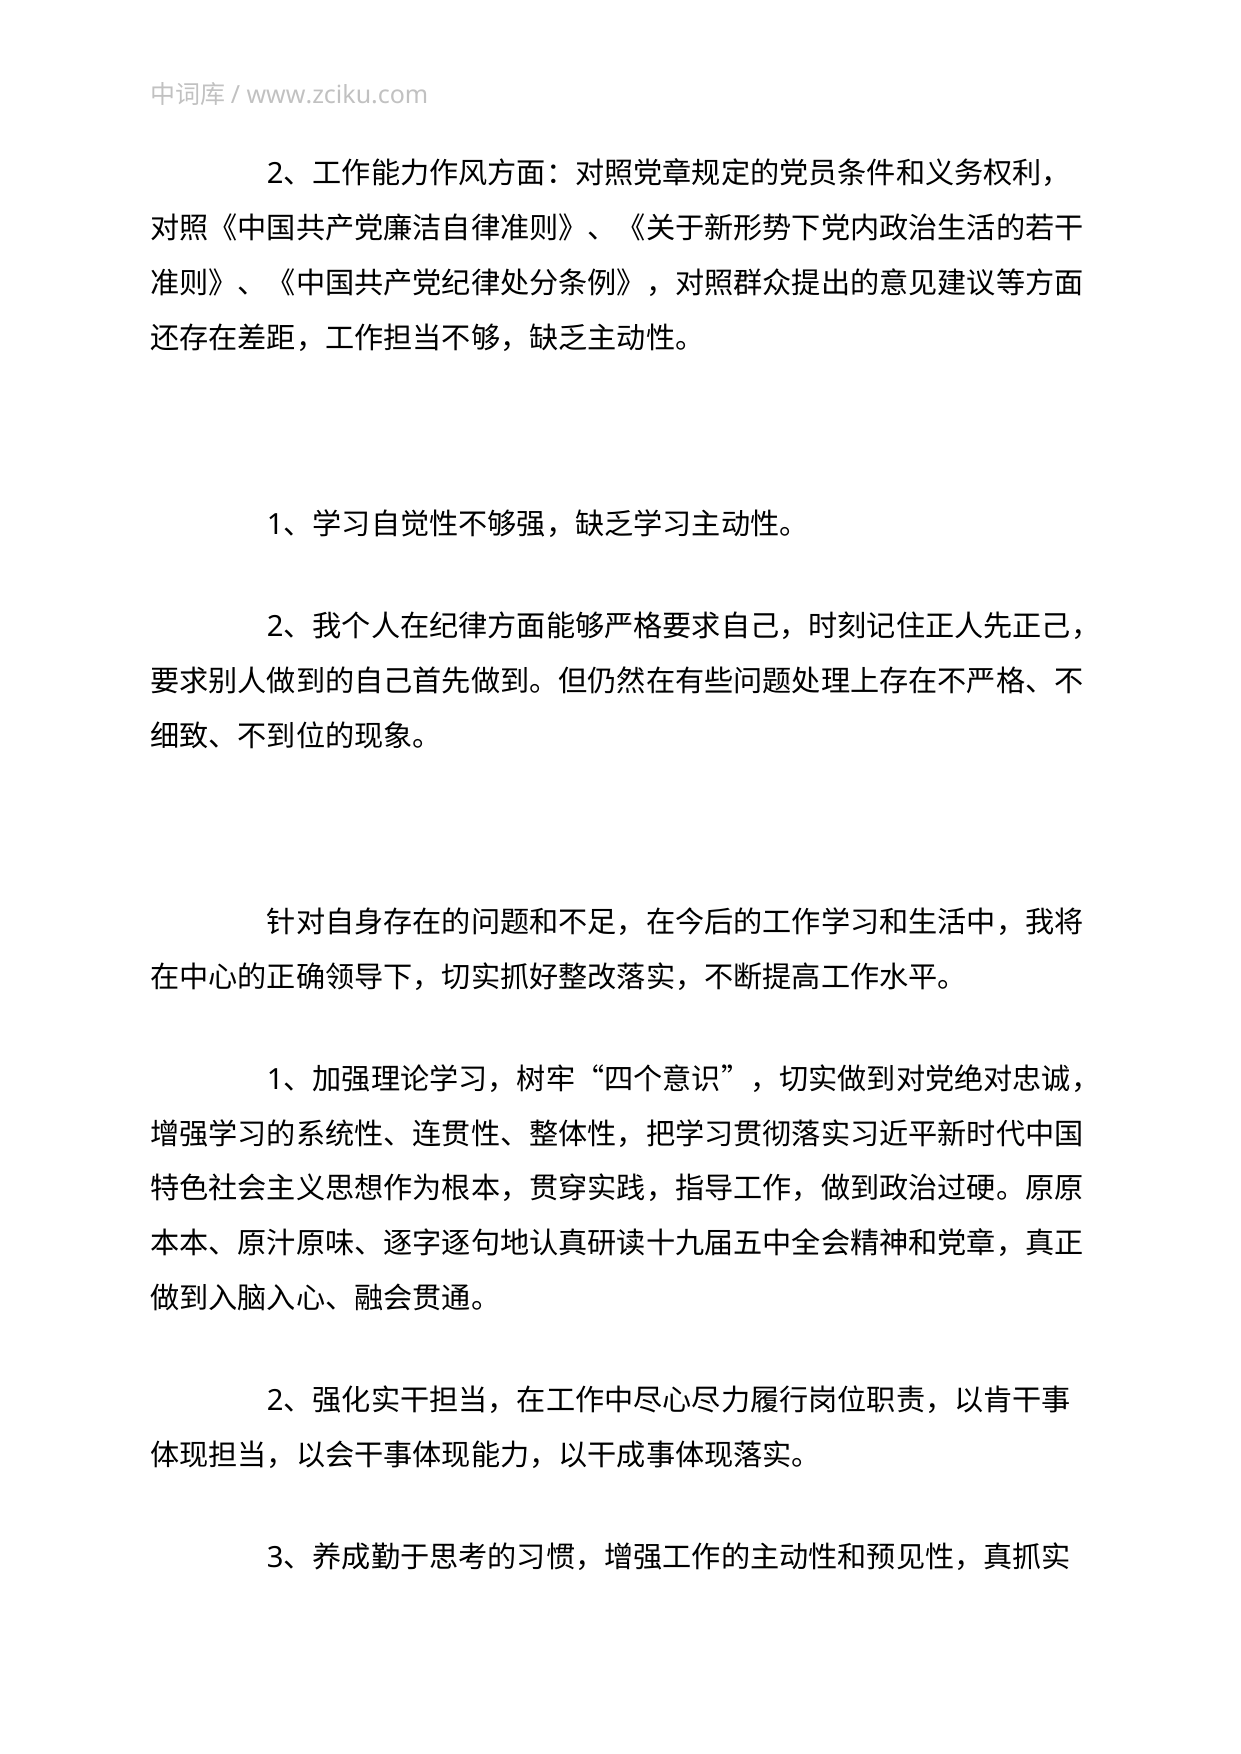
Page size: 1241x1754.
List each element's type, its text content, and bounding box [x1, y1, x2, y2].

text 1、加强理论学习，树牢“四个意识”，切实做到对党绝对忠诚，增强学习的系统性、连贯性、整体性，把学习贯彻落实习近平新时代中国特色社会主义思想作为根本，贯穿实践，指导工作，做到政治过硬。原原本本、原汁原味、逐字逐句地认真研读十九届五中全会精神和党章，真正做到入脑入心、融会贯通。 [150, 1055, 1090, 1317]
text 2、工作能力作风方面：对照党章规定的党员条件和义务权利，对照《中国共产党廉洁自律准则》、《关于新形势下党内政治生活的若干准则》、《中国共产党纪律处分条例》，对照群众提出的意见建议等方面还存在差距，工作担当不够，缺乏主动性。 [150, 150, 1090, 357]
text 1、学习自觉性不够强，缺乏学习主动性。 [150, 501, 1090, 543]
text 2、强化实干担当，在工作中尽心尽力履行岗位职责，以肯干事体现担当，以会干事体现能力，以干成事体现落实。 [150, 1377, 1090, 1474]
text 针对自身存在的问题和不足，在今后的工作学习和生活中，我将在中心的正确领导下，切实抓好整改落实，不断提高工作水平。 [150, 898, 1090, 996]
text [150, 1533, 1090, 1576]
text 2、我个人在纪律方面能够严格要求自己，时刻记住正人先正己，要求别人做到的自己首先做到。但仍然在有些问题处理上存在不严格、不细致、不到位的现象。 [150, 603, 1090, 755]
